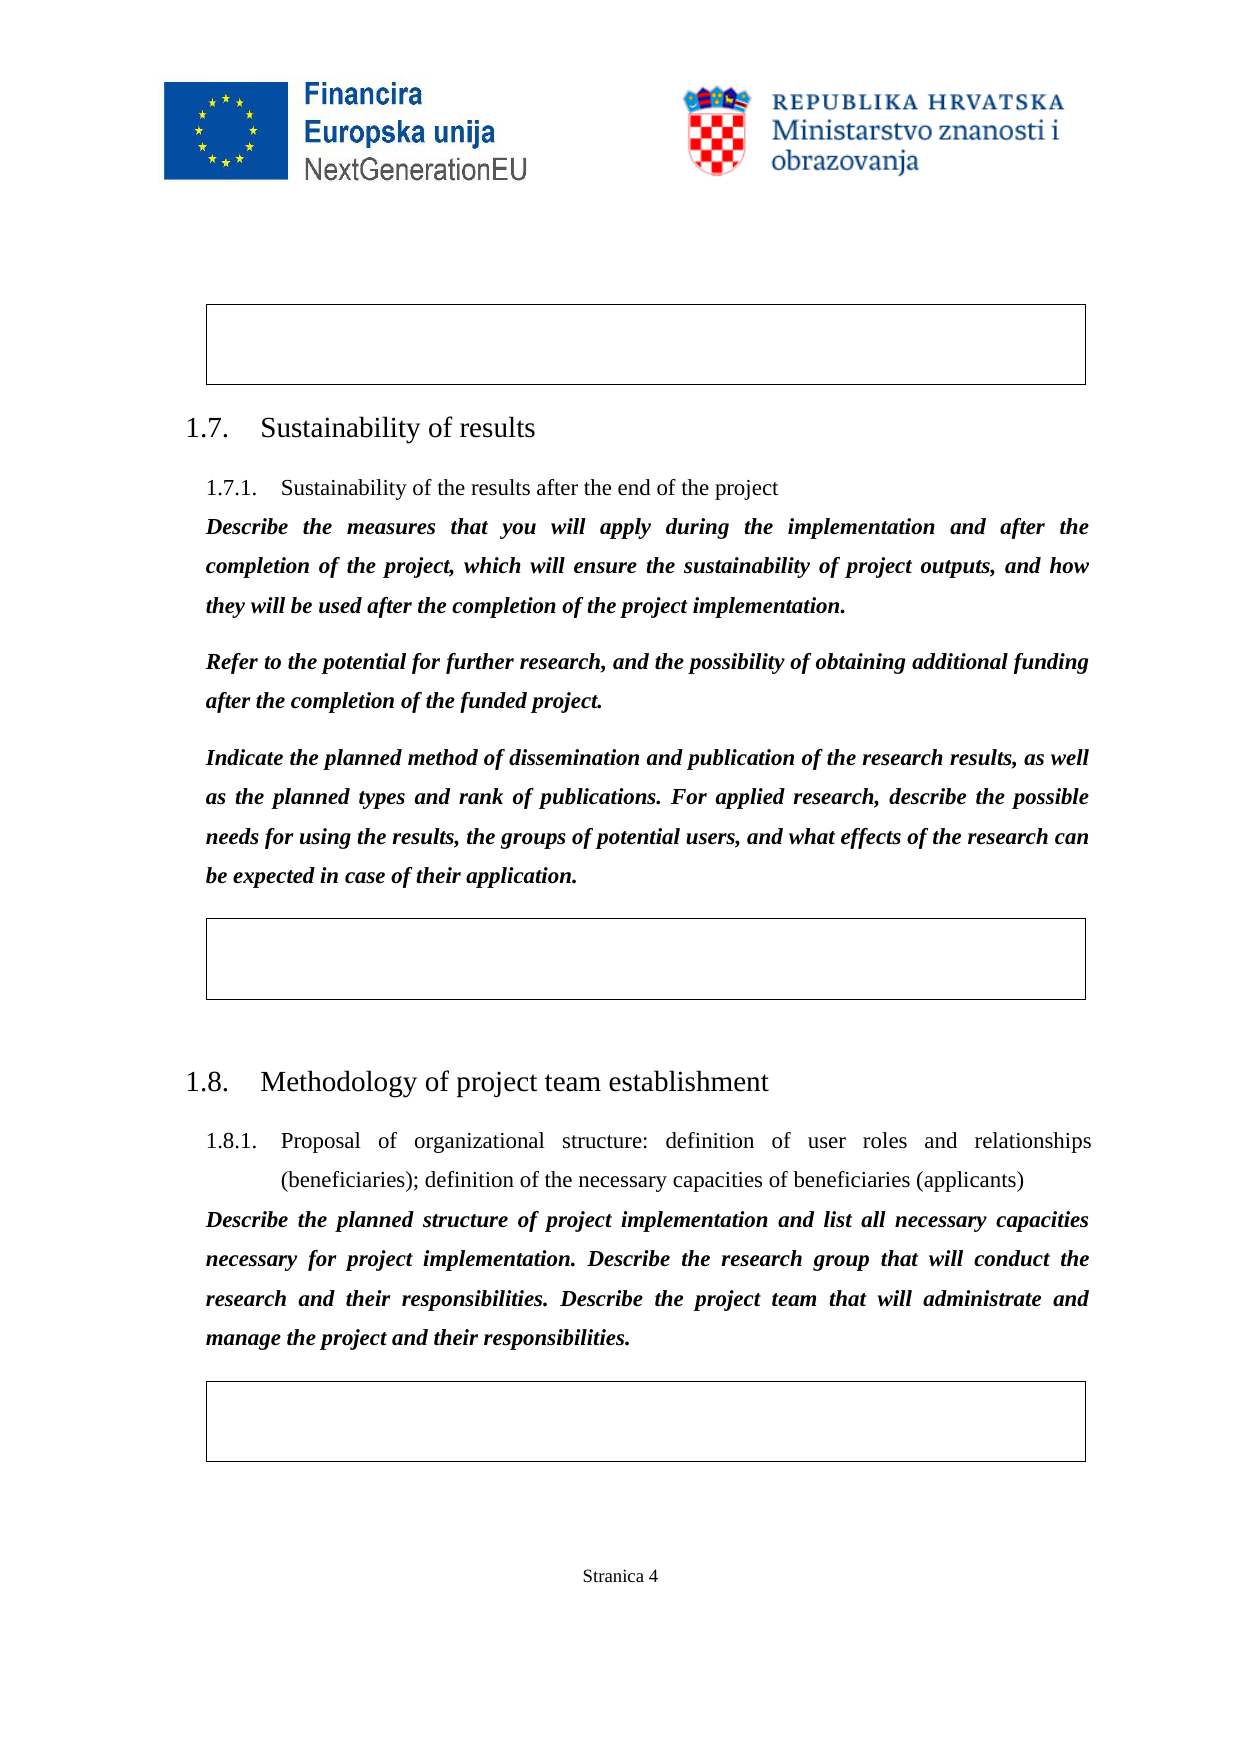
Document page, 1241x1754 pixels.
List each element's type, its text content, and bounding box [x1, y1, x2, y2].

table_header [207, 305, 1085, 384]
table_header [207, 1382, 1085, 1461]
text Describe the planned structure of project implementation and list all necessary capacities necessary for project implementation. Describe the research group that will conduct the research and their responsibilities. Describe the project team that will administrate and manage the project and their responsibilities. [206, 1206, 1093, 1351]
text Describe the measures that you will apply during the implementation and after the completion of the project, which will ensure the sustainability of project outputs, and how they will be used after the completion of the project implementation. [206, 513, 1093, 618]
list Sustainability of results [185, 410, 1093, 444]
picture [673, 73, 1078, 185]
table_header [207, 919, 1085, 998]
list Methodology of project team establishment [185, 1064, 1093, 1097]
list Sustainability of the results after the end of the project [206, 473, 1093, 500]
text Refer to the potential for further research, and the possibility of obtaining additional funding after the completion of the funded project. [206, 648, 1093, 714]
text Indicate the planned method of dissemination and publication of the research results, as well as the planned types and rank of publications. For applied research, describe the possible needs for using the results, the groups of potential users, and what effects of the research can be expected in case of their application. [206, 744, 1093, 888]
list Proposal of organizational structure: definition of user roles and relationships (beneficiaries); definition of the necessary capacities of beneficiaries (applicants) [206, 1127, 1093, 1193]
